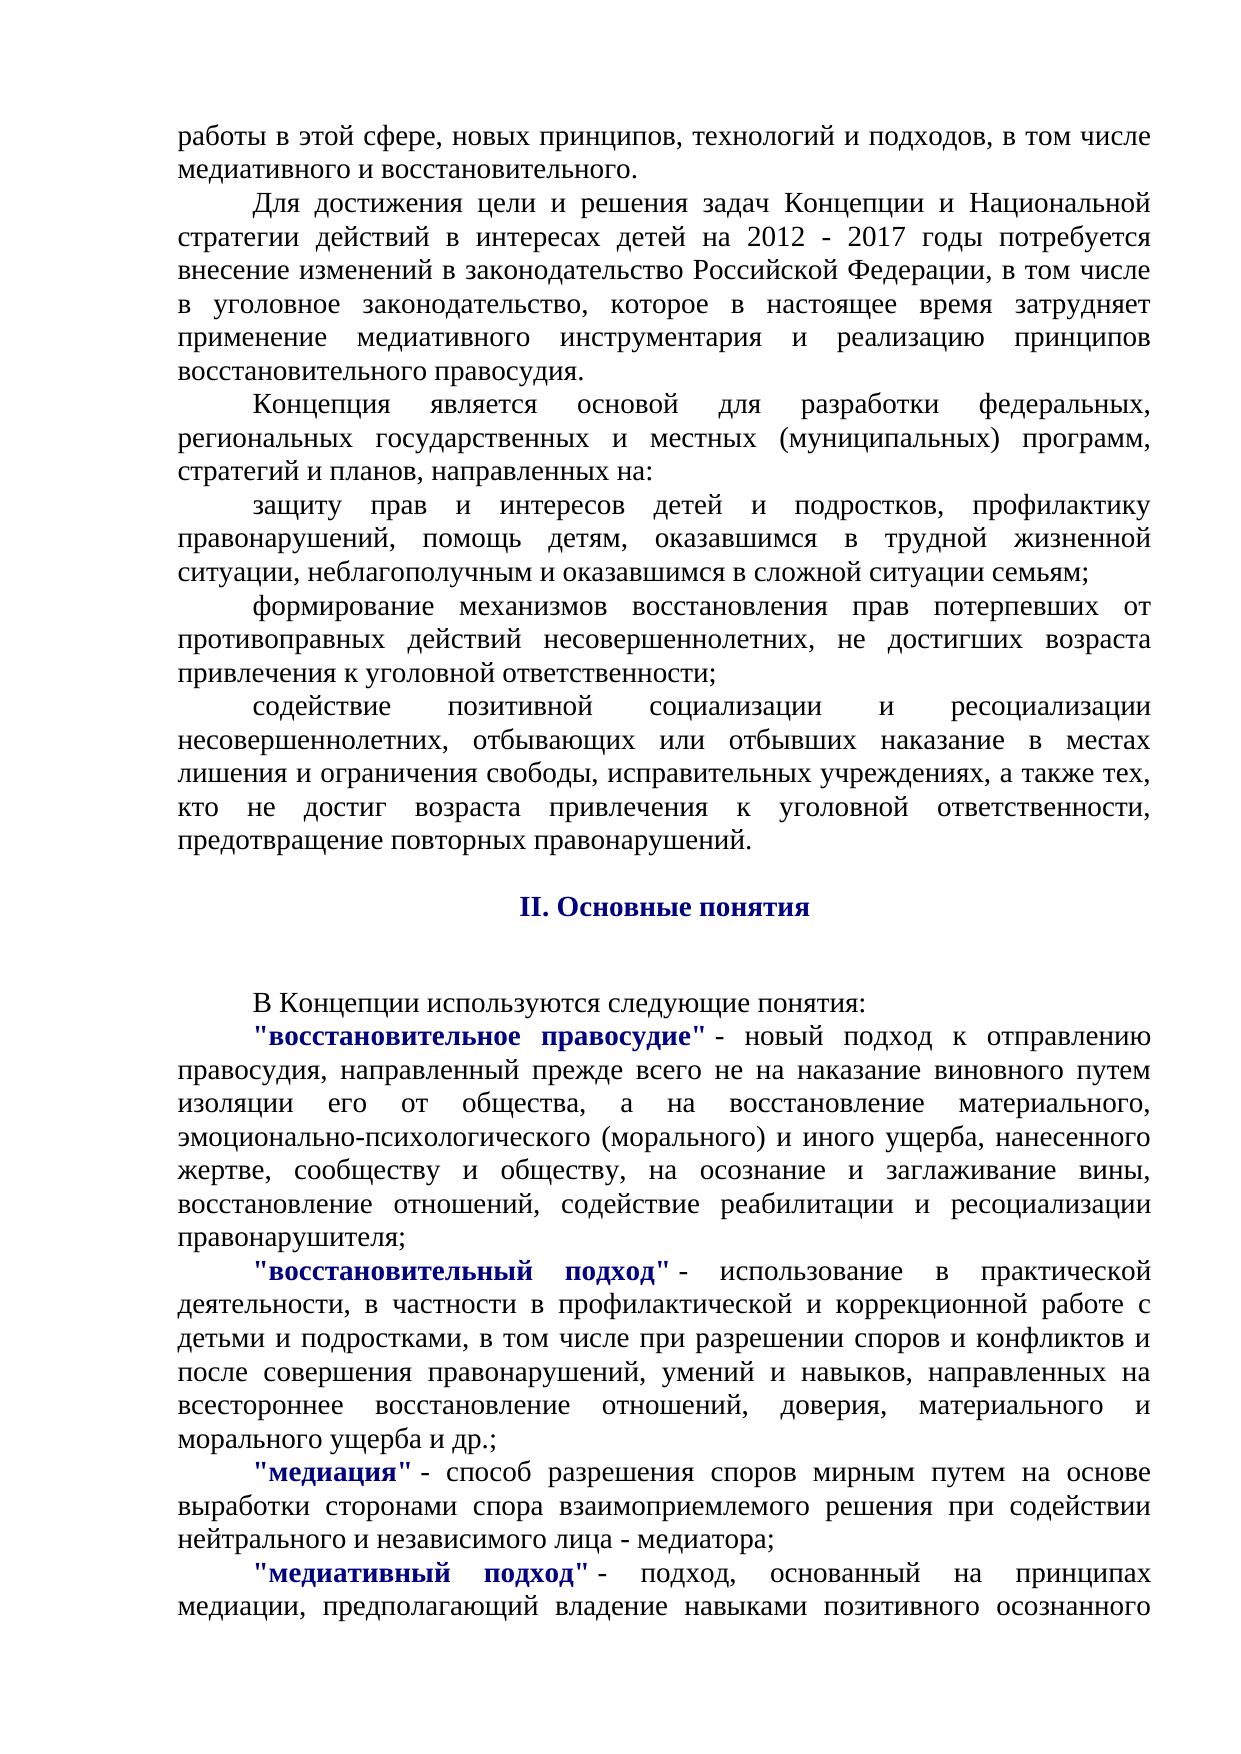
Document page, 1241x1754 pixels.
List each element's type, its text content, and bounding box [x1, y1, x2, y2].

text "восстановительный подход" - использование в практической деятельности, в частности в профилактической и коррекционной работе с детьми и подростками, в том числе при разрешении споров и конфликтов и после совершения правонарушений, умений и навыков, направленных на всестороннее восстановление отношений, доверия, материального и морального ущерба и др.; [177, 1253, 1152, 1454]
text В Концепции используются следующие понятия: [177, 985, 1152, 1018]
text формирование механизмов восстановления прав потерпевших от противоправных действий несовершеннолетних, не достигших возраста привлечения к уголовной ответственности; [177, 588, 1152, 688]
text Для достижения цели и решения задач Концепции и Национальной стратегии действий в интересах детей на 2012 - 2017 годы потребуется внесение изменений в законодательство Российской Федерации, в том числе в уголовное законодательство, которое в настоящее время затрудняет применение медиативного инструментария и реализацию принципов восстановительного правосудия. [177, 185, 1152, 386]
text содействие позитивной социализации и ресоциализации несовершеннолетних, отбывающих или отбывших наказание в местах лишения и ограничения свободы, исправительных учреждениях, а также тех, кто не достиг возраста привлечения к уголовной ответственности, предотвращение повторных правонарушений. [177, 688, 1152, 856]
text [177, 1555, 1152, 1622]
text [177, 118, 1152, 185]
text Концепция является основой для разработки федеральных, региональных государственных и местных (муниципальных) программ, стратегий и планов, направленных на: [177, 386, 1152, 487]
text "восстановительное правосудие" - новый подход к отправлению правосудия, направленный прежде всего не на наказание виновного путем изоляции его от общества, а на восстановление материального, эмоционально-психологического (морального) и иного ущерба, нанесенного жертве, сообществу и обществу, на осознание и заглаживание вины, восстановление отношений, содействие реабилитации и ресоциализации правонарушителя; [177, 1018, 1152, 1253]
text "медиация" - способ разрешения споров мирным путем на основе выработки сторонами спора взаимоприемлемого решения при содействии нейтрального и независимого лица - медиатора; [177, 1454, 1152, 1555]
text II. Основные понятия [177, 889, 1152, 923]
text защиту прав и интересов детей и подростков, профилактику правонарушений, помощь детям, оказавшимся в трудной жизненной ситуации, неблагополучным и оказавшимся в сложной ситуации семьям; [177, 487, 1152, 588]
